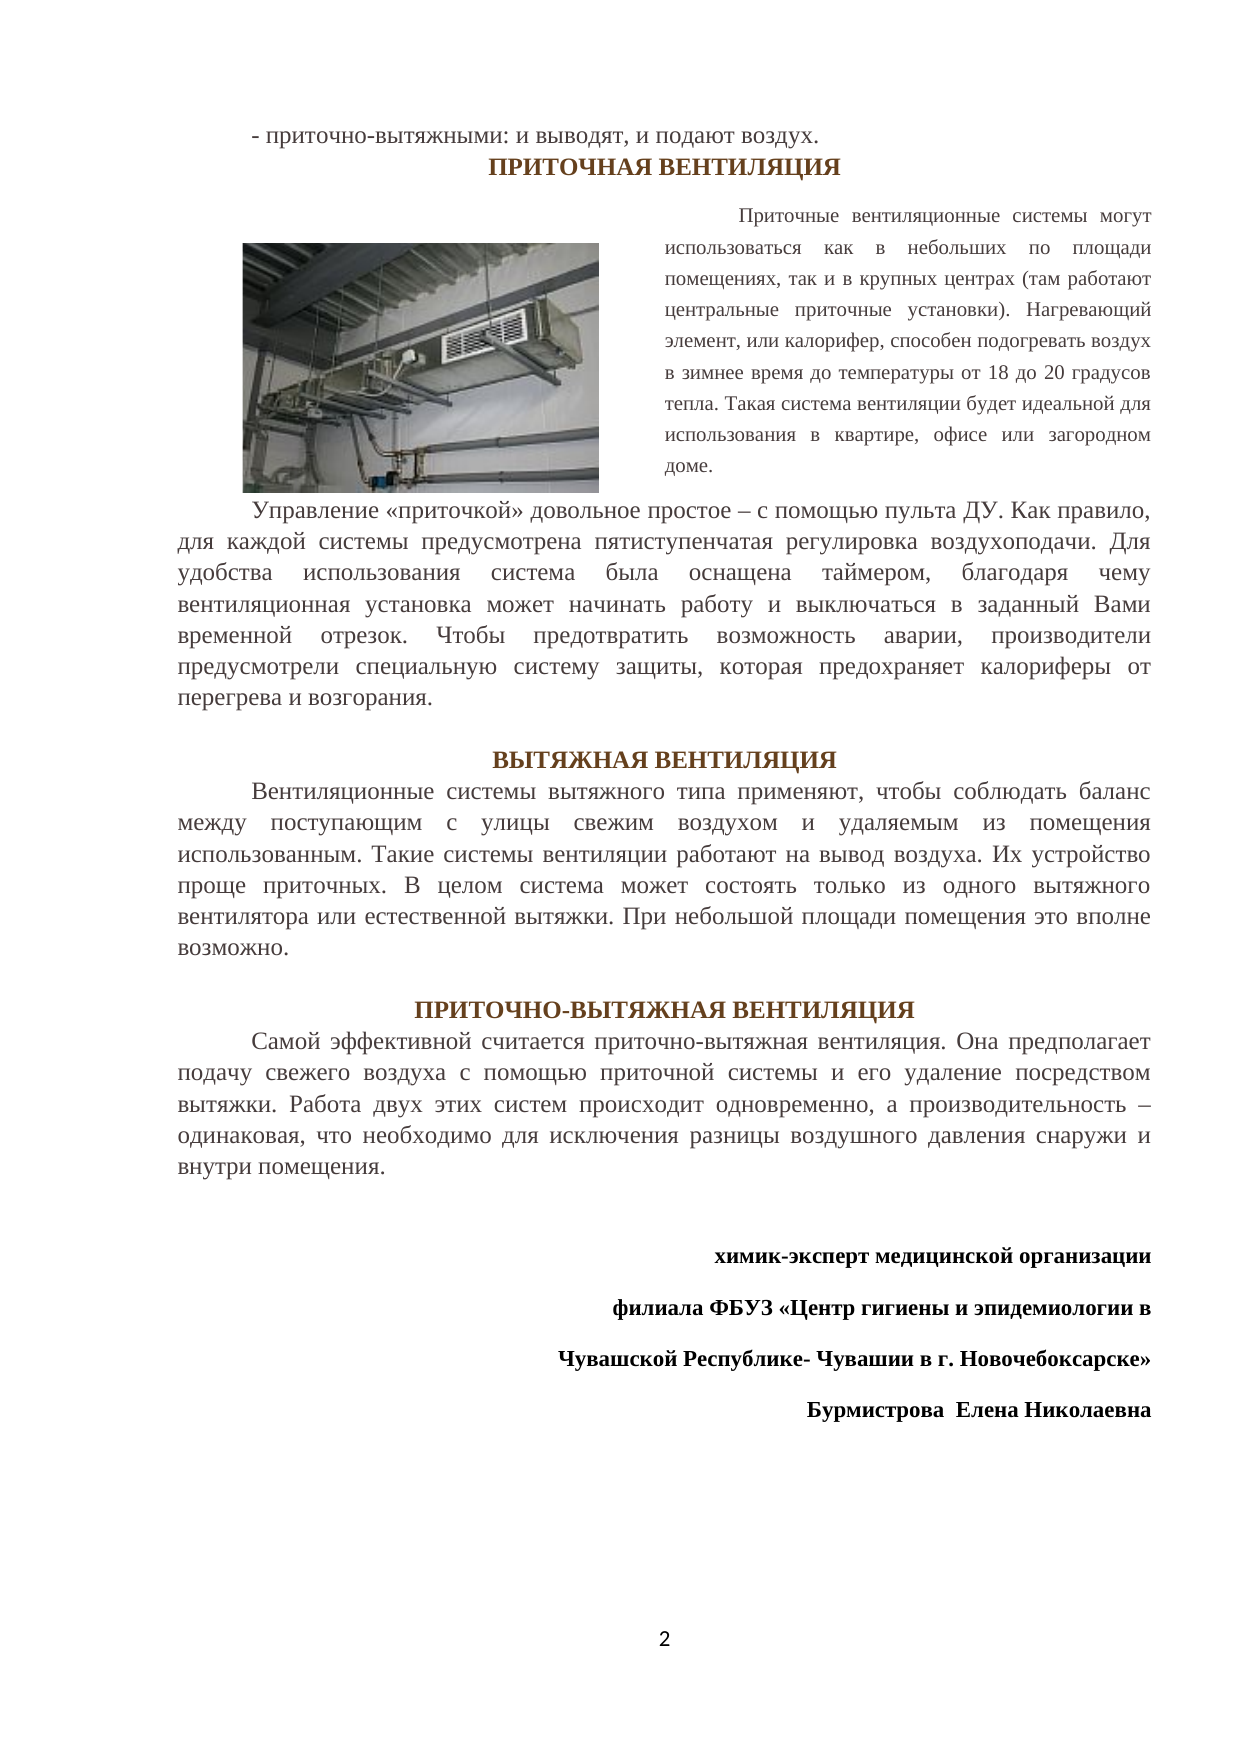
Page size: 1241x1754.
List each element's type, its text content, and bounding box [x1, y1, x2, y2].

text Вентиляционные системы вытяжного типа применяют, чтобы соблюдать баланс между поступающим с улицы свежим воздухом и удаляемым из помещения использованным. Такие системы вентиляции работают на вывод воздуха. Их устройство проще приточных. В целом система может состоять только из одного вытяжного вентилятора или естественной вытяжки. При небольшой площади помещения это вполне возможно. [177, 774, 1152, 961]
text Бурмистрова Елена Николаевна [177, 1396, 1152, 1422]
text филиала ФБУЗ «Центр гигиены и эпидемиологии в [177, 1293, 1152, 1320]
text Чувашской Республике- Чувашии в г. Новочебоксарске» [177, 1344, 1152, 1371]
text Приточная вентиляция [177, 149, 1152, 181]
text Управление «приточкой» довольное простое – с помощью пульта ДУ. Как правило, для каждой системы предусмотрена пятиступенчатая регулировка воздухоподачи. Для удобства использования система была оснащена таймером, благодаря чему вентиляционная установка может начинать работу и выключаться в заданный Вами временной отрезок. Чтобы предотвратить возможность аварии, производители предусмотрели специальную систему защиты, которая предохраняет калориферы от перегрева и возгорания. [177, 492, 1152, 711]
text Вытяжная вентиляция [177, 742, 1152, 774]
text Приточные вентиляционные системы могут использоваться как в небольших по площади помещениях, так и в крупных центрах (там работают центральные приточные установки). Нагревающий элемент, или калорифер, способен подогревать воздух в зимнее время до температуры от 18 до 20 градусов тепла. Такая система вентиляции будет идеальной для использования в квартире, офисе или загородном доме. [664, 196, 1152, 477]
text Самой эффективной считается приточно-вытяжная вентиляция. Она предполагает подачу свежего воздуха с помощью приточной системы и его удаление посредством вытяжки. Работа двух этих систем происходит одновременно, а производительность – одинаковая, что необходимо для исключения разницы воздушного давления снаружи и внутри помещения. [177, 1024, 1152, 1180]
text химик-эксперт медицинской организации [177, 1242, 1152, 1269]
text - приточно-вытяжными: и выводят, и подают воздух. [177, 118, 1152, 149]
picture [242, 243, 599, 493]
text Приточно-вытяжная вентиляция [177, 992, 1152, 1024]
